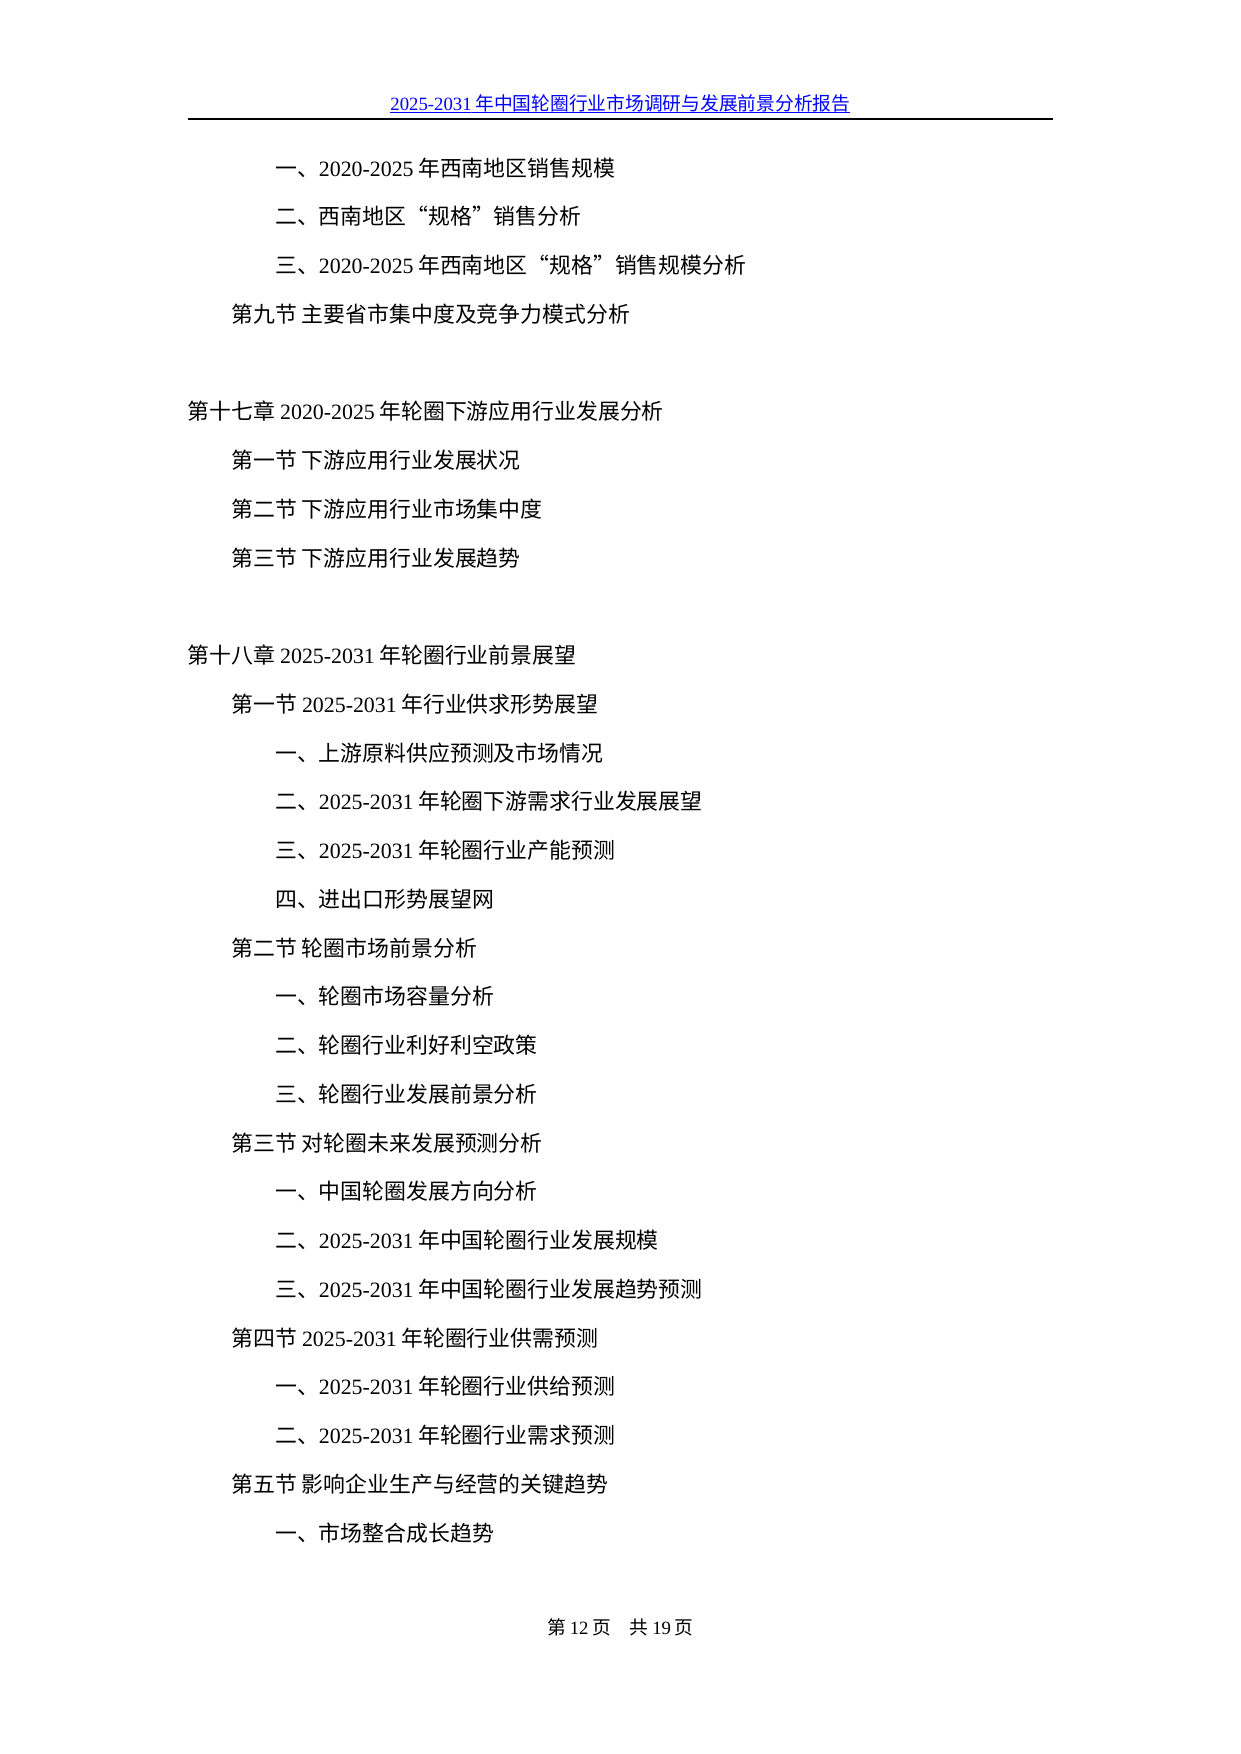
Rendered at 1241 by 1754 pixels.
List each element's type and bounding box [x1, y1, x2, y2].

text [187, 150, 1053, 1548]
